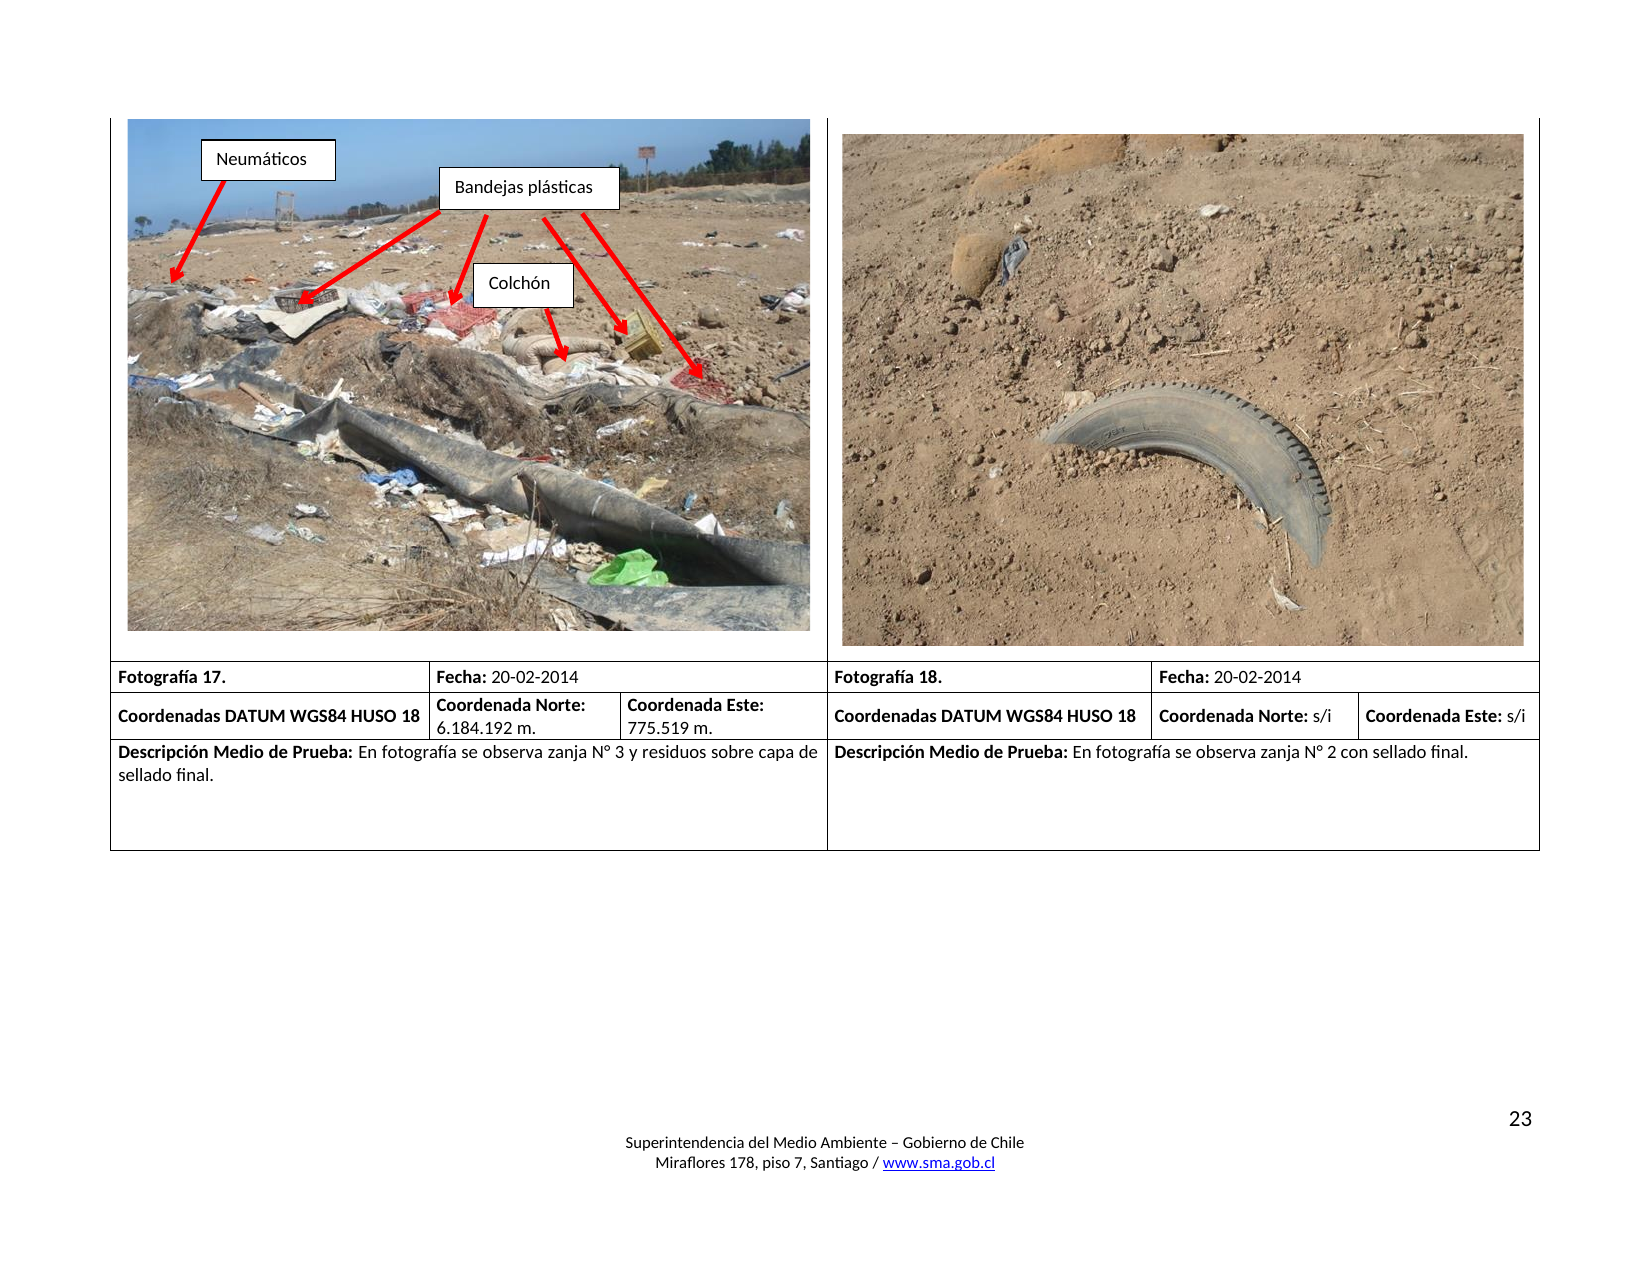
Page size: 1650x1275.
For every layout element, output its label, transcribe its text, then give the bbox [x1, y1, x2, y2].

table_cell Fotografía 17. [111, 662, 429, 692]
table_cell Coordenadas DATUM WGS84 HUSO 18 [828, 693, 1151, 739]
table_cell Coordenada Este: 775.519 m. [621, 693, 827, 739]
table_cell Coordenada Norte: s/i [1152, 693, 1358, 739]
picture [127, 119, 811, 631]
table_cell [828, 118, 1539, 661]
table_cell [111, 118, 827, 661]
table_cell Descripción Medio de Prueba: En fotografía se observa zanja N° 3 y residuos sobre capa de sellado final. [111, 740, 827, 850]
table_cell Descripción Medio de Prueba: En fotografía se observa zanja N° 2 con sellado final. [828, 740, 1539, 850]
picture [842, 134, 1524, 646]
table_cell Fotografía 18. [828, 662, 1151, 692]
table_cell Fecha: 20-02-2014 [430, 662, 827, 692]
table_cell Coordenada Norte: 6.184.192 m. [430, 693, 620, 739]
table_cell Coordenada Este: s/i [1359, 693, 1539, 739]
table_cell Fecha: 20-02-2014 [1152, 662, 1539, 692]
table_cell Coordenadas DATUM WGS84 HUSO 18 [111, 693, 429, 739]
